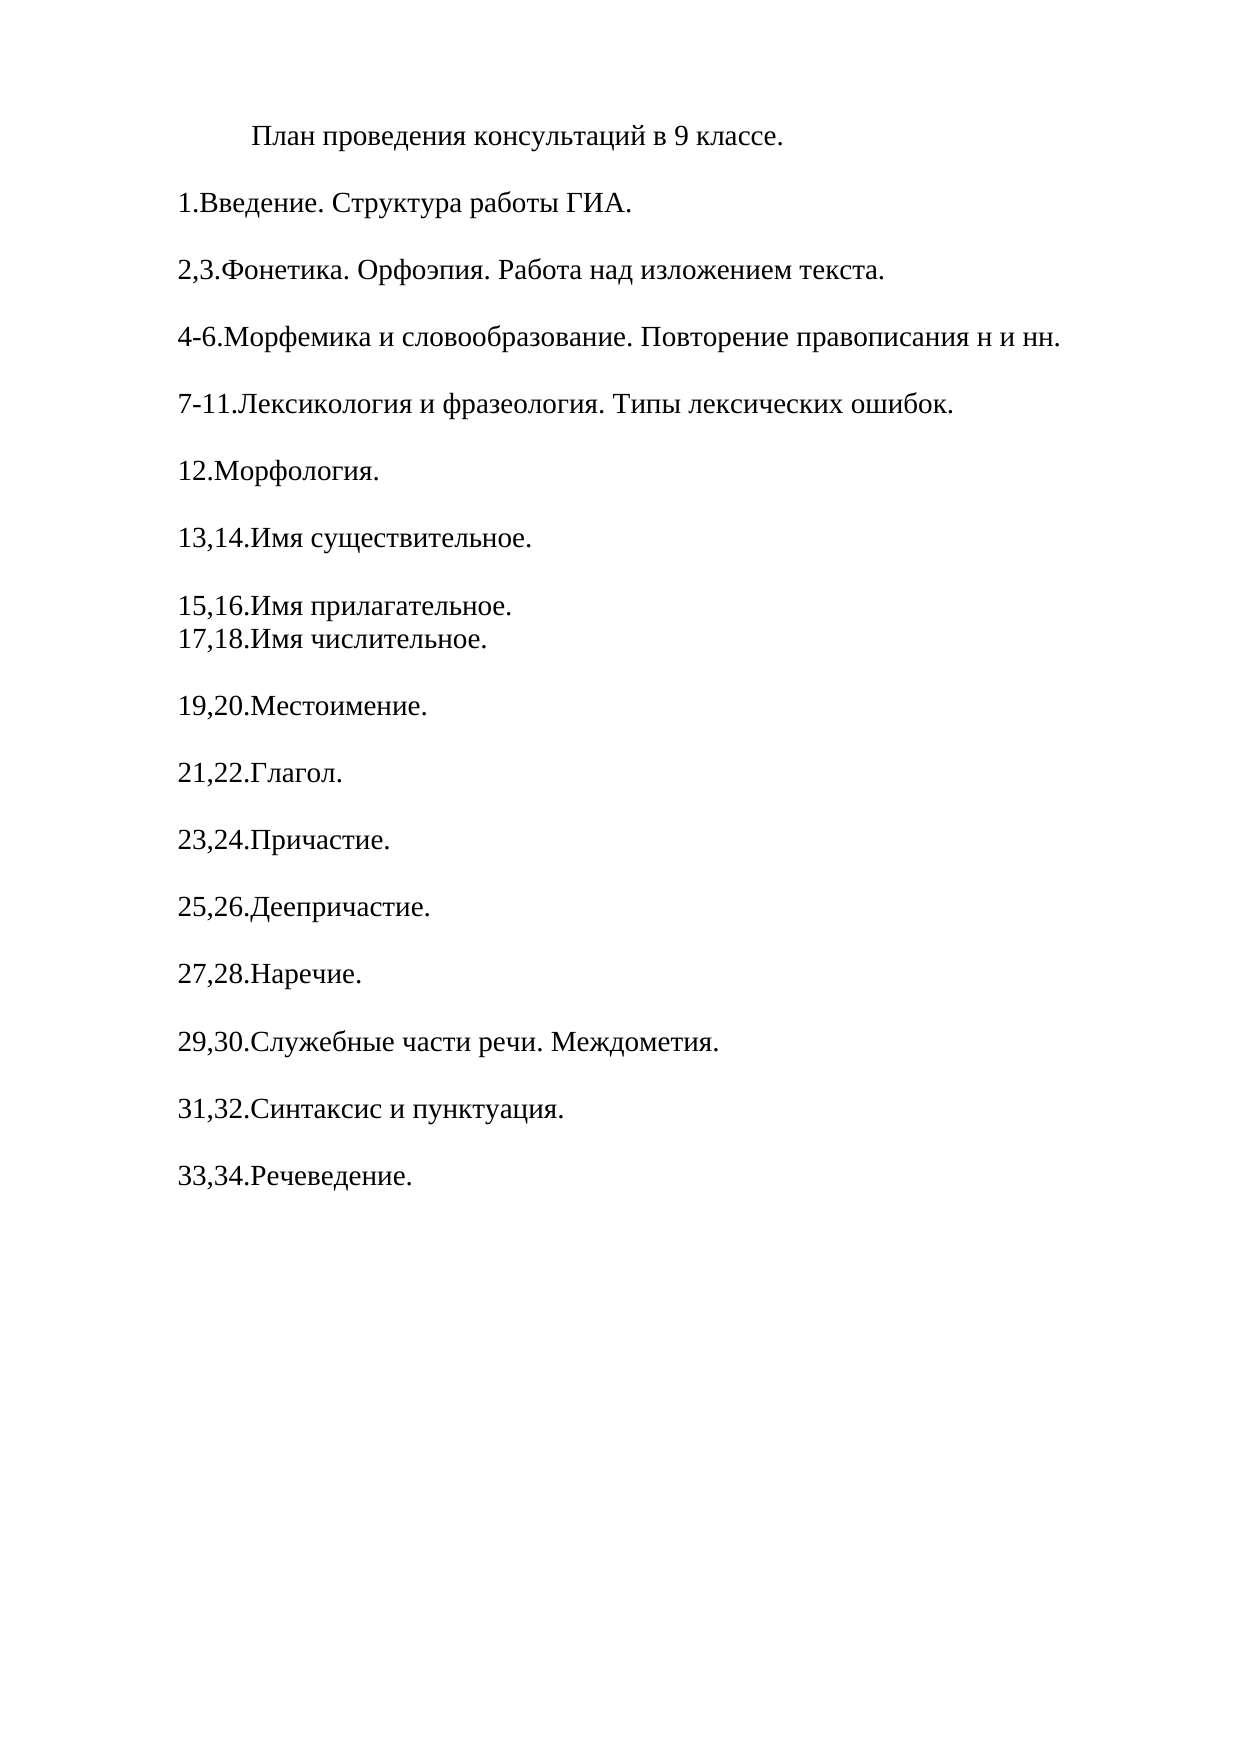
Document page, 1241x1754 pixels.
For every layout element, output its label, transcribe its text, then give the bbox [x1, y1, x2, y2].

text 1.Введение. Структура работы ГИА. [177, 185, 1152, 219]
text 17,18.Имя числительное. [177, 621, 1152, 655]
text 27,28.Наречие. [177, 957, 1152, 990]
text 21,22.Глагол. [177, 755, 1152, 789]
text 29,30.Служебные части речи. Междометия. [177, 1024, 1152, 1057]
text 15,16.Имя прилагательное. [177, 588, 1152, 621]
text 13,14.Имя существительное. [177, 521, 1152, 554]
text 7-11.Лексикология и фразеология. Типы лексических ошибок. [177, 386, 1152, 420]
text План проведения консультаций в 9 классе. [177, 118, 1152, 152]
text 23,24.Причастие. [177, 822, 1152, 856]
text 19,20.Местоимение. [177, 688, 1152, 722]
text 2,3.Фонетика. Орфоэпия. Работа над изложением текста. [177, 252, 1152, 286]
text 4-6.Морфемика и словообразование. Повторение правописания н и нн. [177, 319, 1152, 353]
text 25,26.Деепричастие. [177, 889, 1152, 923]
text 12.Морфология. [177, 453, 1152, 487]
text 33,34.Речеведение. [177, 1158, 1152, 1191]
text 31,32.Синтаксис и пунктуация. [177, 1091, 1152, 1124]
